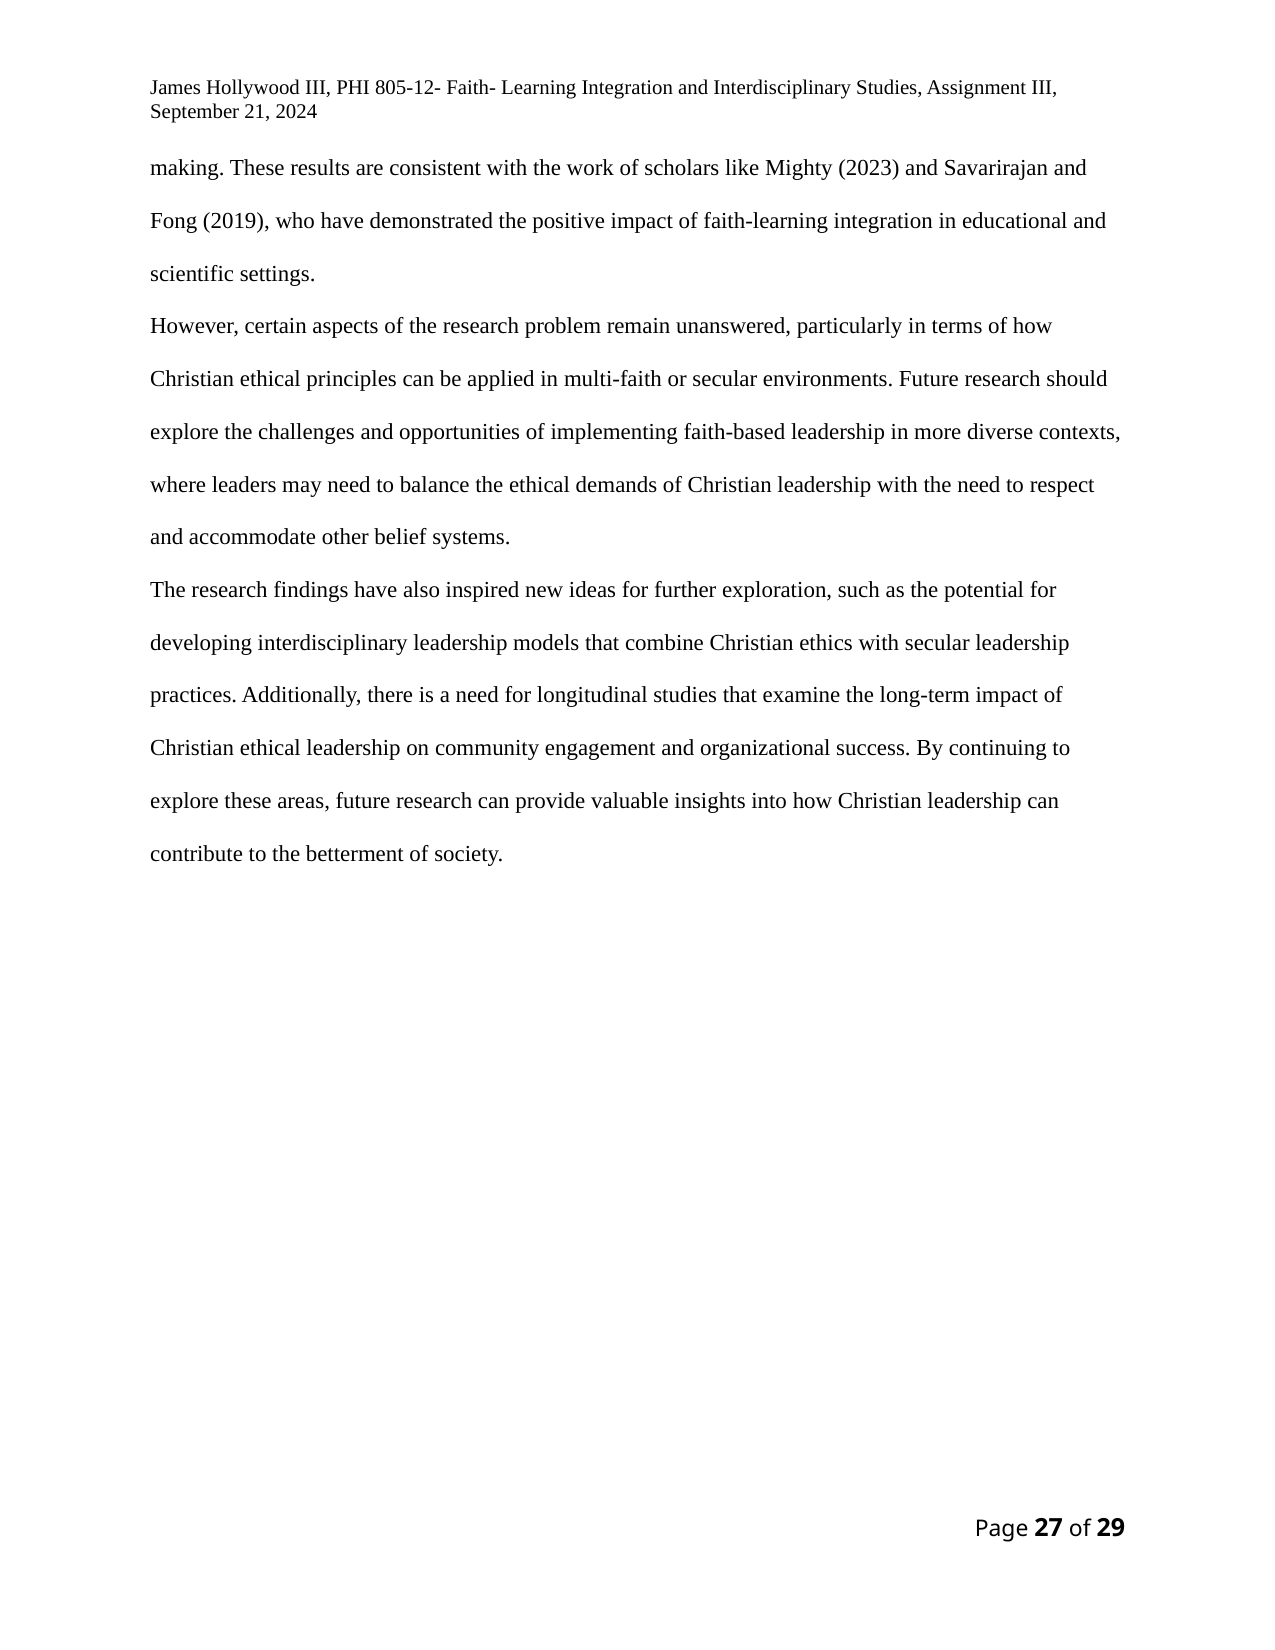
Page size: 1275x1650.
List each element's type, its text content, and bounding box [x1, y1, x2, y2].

text However, certain aspects of the research problem remain unanswered, particularly in terms of how Christian ethical principles can be applied in multi-faith or secular environments. Future research should explore the challenges and opportunities of implementing faith-based leadership in more diverse contexts, where leaders may need to balance the ethical demands of Christian leadership with the need to respect and accommodate other belief systems. [150, 312, 1125, 550]
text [150, 154, 1125, 286]
text The research findings have also inspired new ideas for further exploration, such as the potential for developing interdisciplinary leadership models that combine Christian ethics with secular leadership practices. Additionally, there is a need for longitudinal studies that examine the long-term impact of Christian ethical leadership on community engagement and organizational success. By continuing to explore these areas, future research can provide valuable insights into how Christian leadership can contribute to the betterment of society. [150, 576, 1125, 866]
